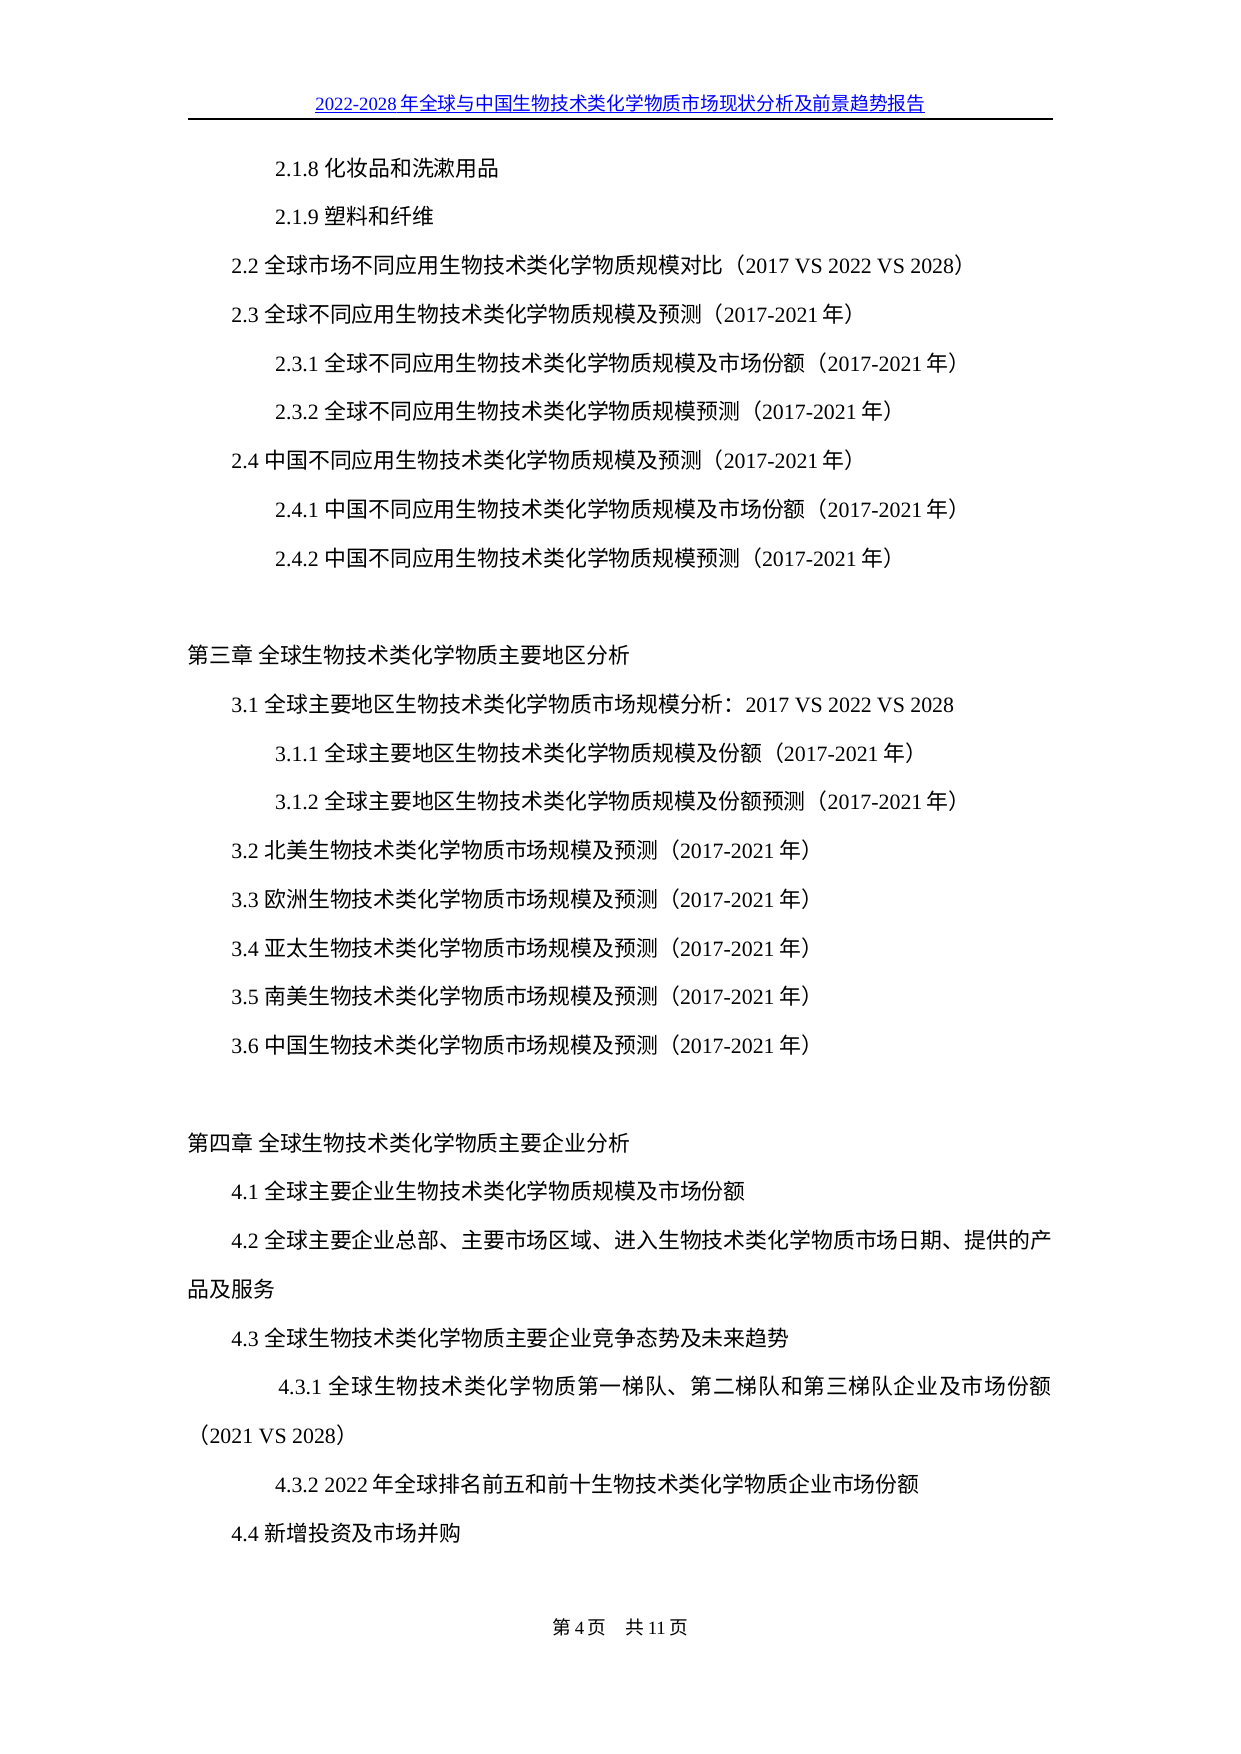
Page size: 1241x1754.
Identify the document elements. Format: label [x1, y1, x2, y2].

text [187, 150, 1053, 1548]
